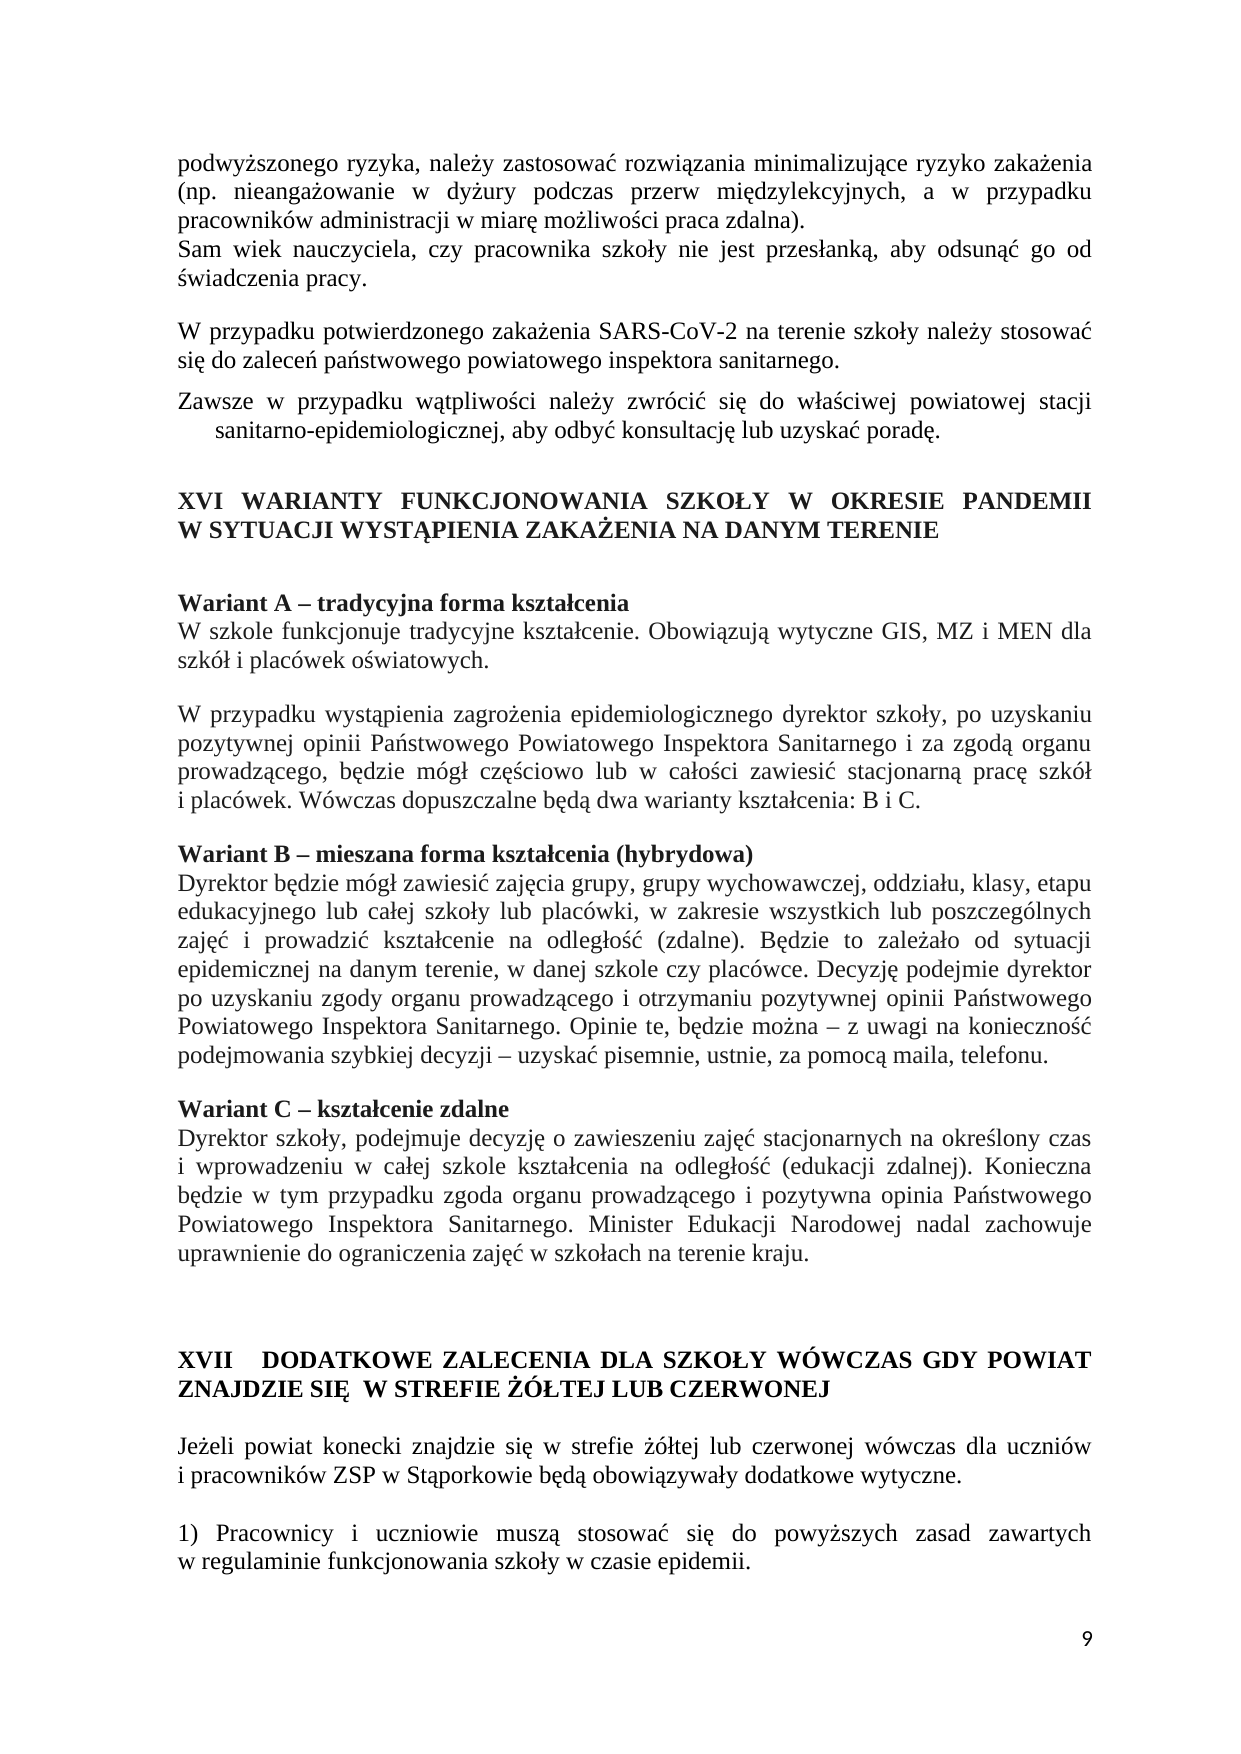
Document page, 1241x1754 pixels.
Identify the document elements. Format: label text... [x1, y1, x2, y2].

text W przypadku wystąpienia zagrożenia epidemiologicznego dyrektor szkoły, po uzyskaniu pozytywnej opinii Państwowego Powiatowego Inspektora Sanitarnego i za zgodą organu prowadzącego, będzie mógł częściowo lub w całości zawiesić stacjonarną pracę szkół i placówek. Wówczas dopuszczalne będą dwa warianty kształcenia: B i C. [177, 699, 1093, 814]
text XVI WARIANTY FUNKCJONOWANIA SZKOŁY W OKRESIE PANDEMII W SYTUACJI WYSTĄPIENIA ZAKAŻENIA NA DANYM TERENIE [177, 486, 1093, 544]
text Wariant A – tradycyjna forma kształcenia [177, 588, 1093, 616]
text Wariant C – kształcenie zdalne [177, 1094, 1093, 1123]
text W szkole funkcjonuje tradycyjne kształcenie. Obowiązują wytyczne GIS, MZ i MEN dla szkół i placówek oświatowych. [177, 616, 1093, 674]
text XVII DODATKOWE ZALECENIA DLA SZKOŁY WÓWCZAS GDY POWIAT ZNAJDZIE SIĘ W STREFIE ŻÓŁTEJ LUB CZERWONEJ [177, 1345, 1093, 1403]
list W przypadku potwierdzonego zakażenia SARS-CoV-2 na terenie szkoły należy stosować się do zaleceń państwowego powiatowego inspektora sanitarnego. [177, 316, 1093, 374]
text Dyrektor będzie mógł zawiesić zajęcia grupy, grupy wychowawczej, oddziału, klasy, etapu edukacyjnego lub całej szkoły lub placówki, w zakresie wszystkich lub poszczególnych zajęć i prowadzić kształcenie na odległość (zdalne). Będzie to zależało od sytuacji epidemicznej na danym terenie, w danej szkole czy placówce. Decyzję podejmie dyrektor po uzyskaniu zgody organu prowadzącego i otrzymaniu pozytywnej opinii Państwowego Powiatowego Inspektora Sanitarnego. Opinie te, będzie można – z uwagi na konieczność podejmowania szybkiej decyzji – uzyskać pisemnie, ustnie, za pomocą maila, telefonu. [177, 868, 1093, 1069]
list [140, 148, 1093, 234]
text Wariant B – mieszana forma kształcenia (hybrydowa) [177, 839, 1093, 868]
text Jeżeli powiat konecki znajdzie się w strefie żółtej lub czerwonej wówczas dla uczniów i pracowników ZSP w Stąporkowie będą obowiązywały dodatkowe wytyczne. [177, 1431, 1093, 1489]
text 1) Pracownicy i uczniowie muszą stosować się do powyższych zasad zawartych w regulaminie funkcjonowania szkoły w czasie epidemii. [177, 1518, 1093, 1575]
list Zawsze w przypadku wątpliwości należy zwrócić się do właściwej powiatowej stacji sanitarno-epidemiologicznej, aby odbyć konsultację lub uzyskać poradę. [177, 386, 1093, 444]
text Dyrektor szkoły, podejmuje decyzję o zawieszeniu zajęć stacjonarnych na określony czas i wprowadzeniu w całej szkole kształcenia na odległość (edukacji zdalnej). Konieczna będzie w tym przypadku zgoda organu prowadzącego i pozytywna opinia Państwowego Powiatowego Inspektora Sanitarnego. Minister Edukacji Narodowej nadal zachowuje uprawnienie do ograniczenia zajęć w szkołach na terenie kraju. [177, 1123, 1093, 1266]
text Sam wiek nauczyciela, czy pracownika szkoły nie jest przesłanką, aby odsunąć go od świadczenia pracy. [177, 234, 1093, 291]
